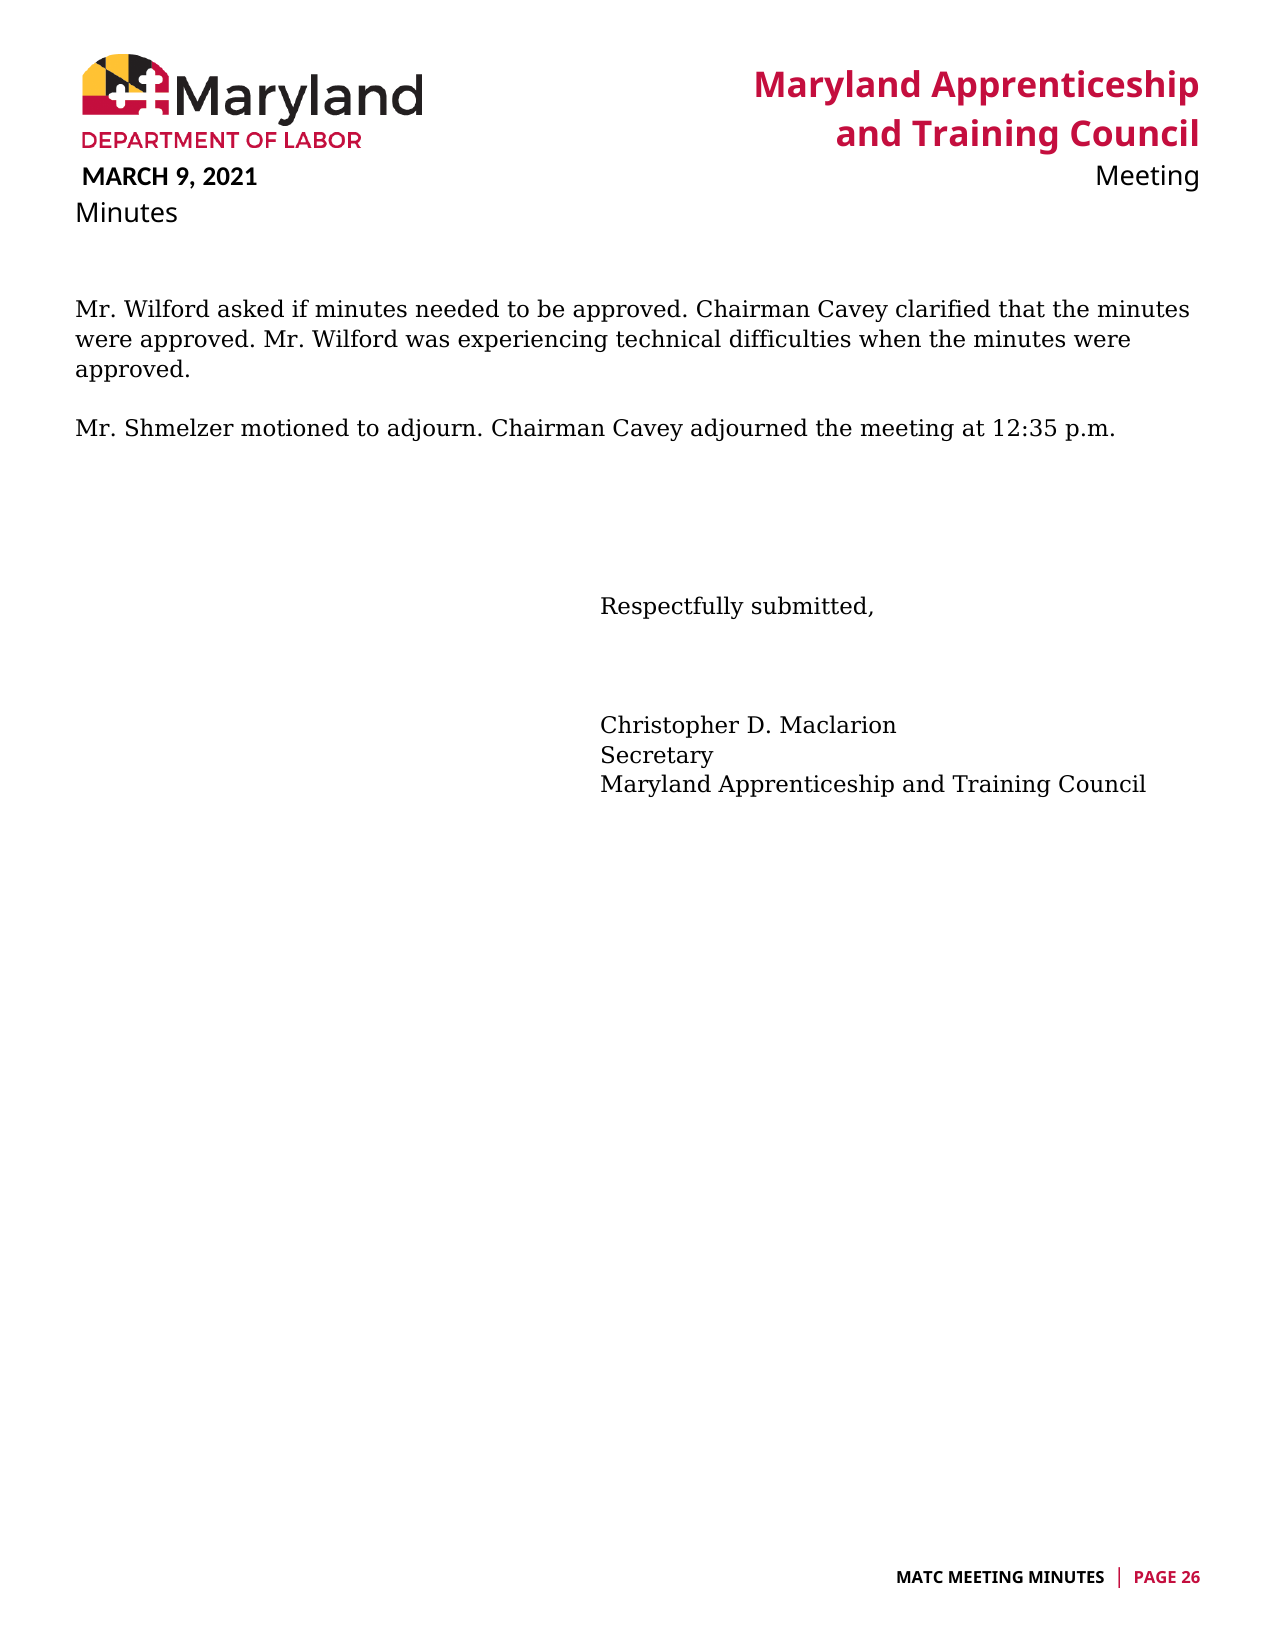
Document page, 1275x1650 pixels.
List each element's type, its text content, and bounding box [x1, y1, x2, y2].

picture [75, 48, 425, 151]
text Respectfully submitted, [525, 592, 1200, 619]
text Mr. Wilford asked if minutes needed to be approved. Chairman Cavey clarified that the minutes were approved. Mr. Wilford was experiencing technical difficulties when the minutes were approved. [75, 295, 1200, 382]
text Mr. Shmelzer motioned to adjourn. Chairman Cavey adjourned the meeting at 12:35 p.m. [75, 414, 1200, 441]
text Maryland Apprenticeship and Training Council [525, 770, 1200, 798]
text Christopher D. Maclarion [525, 711, 1200, 738]
text Secretary [525, 740, 1200, 768]
